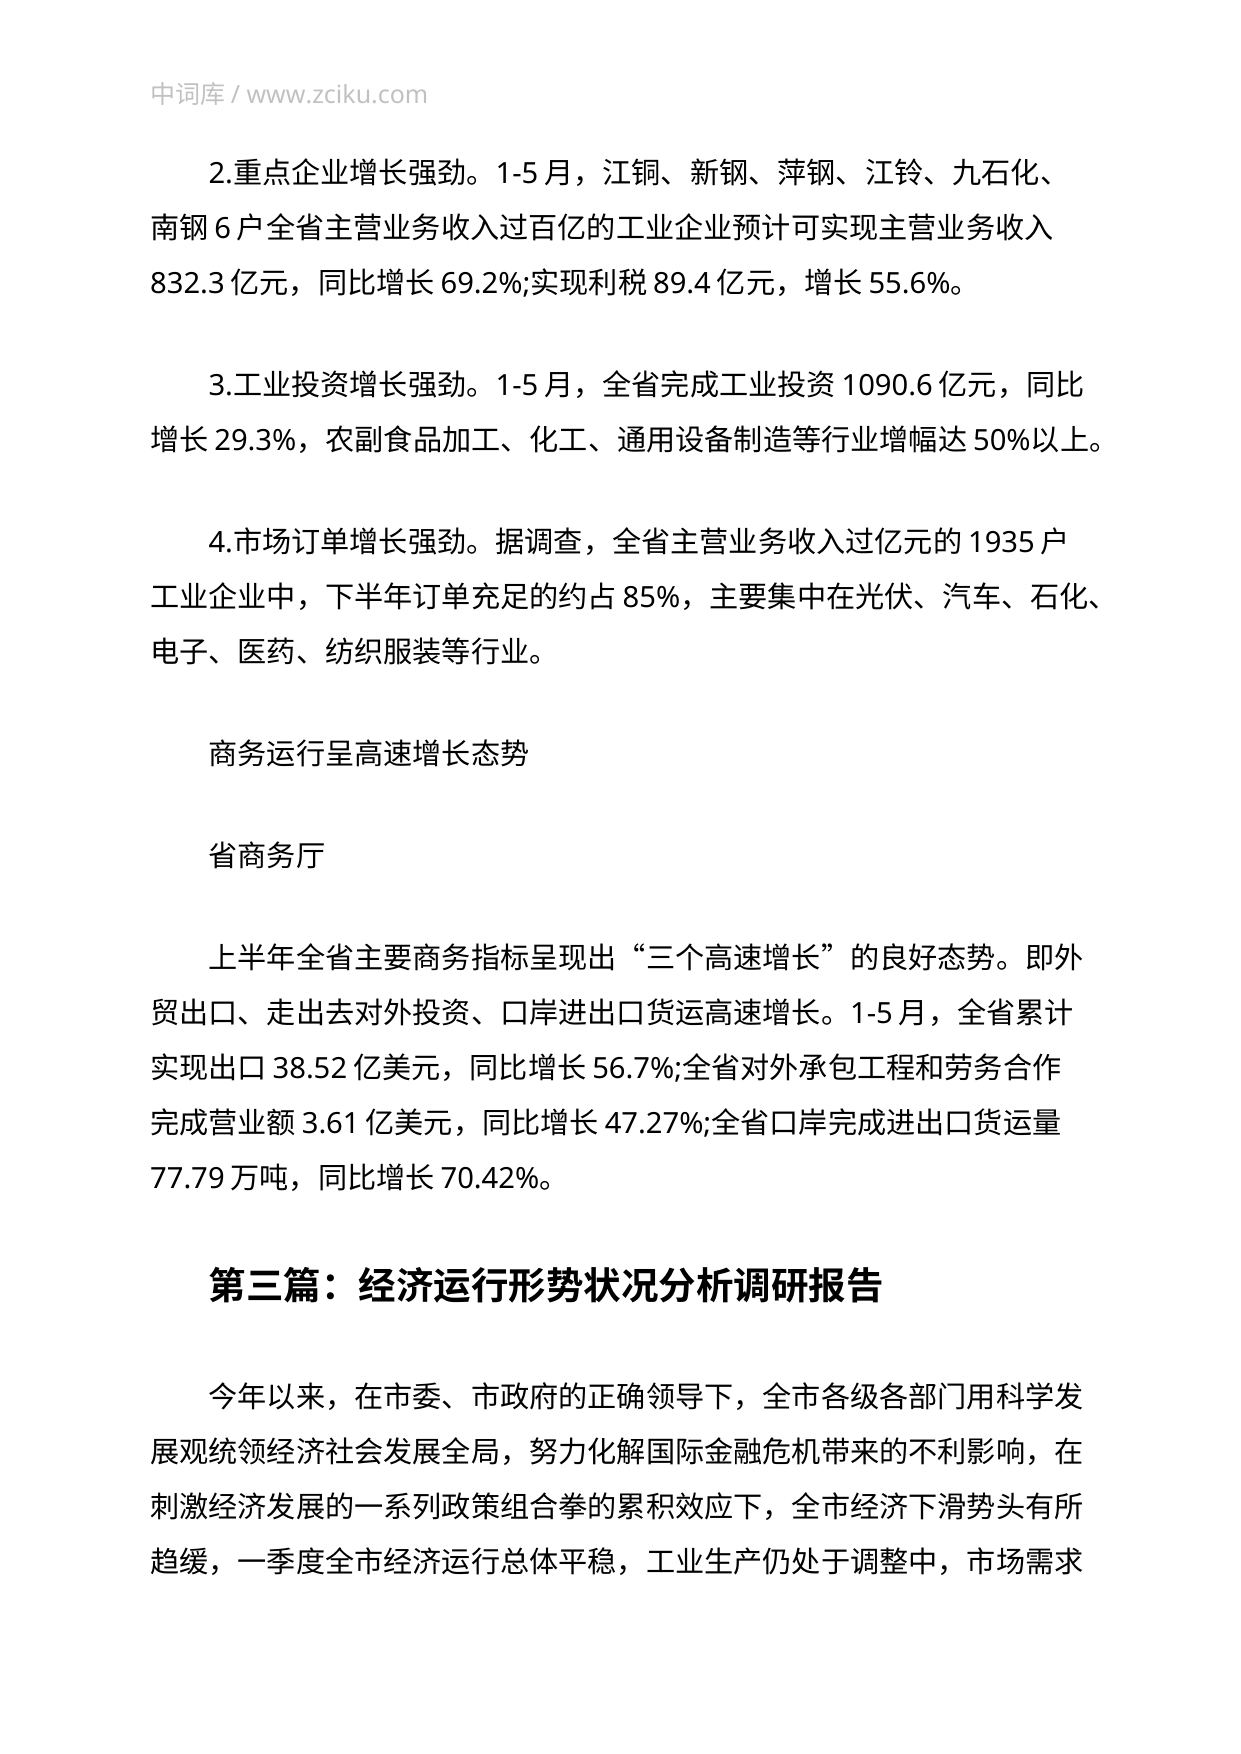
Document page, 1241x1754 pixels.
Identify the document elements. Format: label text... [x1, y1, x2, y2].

text 商务运行呈高速增长态势 [150, 731, 1090, 773]
text 省商务厅 [150, 832, 1090, 875]
text 4.市场订单增长强劲。据调查，全省主营业务收入过亿元的1935户工业企业中，下半年订单充足的约占85%，主要集中在光伏、汽车、石化、电子、医药、纺织服装等行业。 [150, 519, 1090, 671]
text 上半年全省主要商务指标呈现出“三个高速增长”的良好态势。即外贸出口、走出去对外投资、口岸进出口货运高速增长。1-5月，全省累计实现出口38.52亿美元，同比增长56.7%;全省对外承包工程和劳务合作完成营业额3.61亿美元，同比增长47.27%;全省口岸完成进出口货运量77.79万吨，同比增长70.42%。 [150, 934, 1090, 1197]
text 3.工业投资增长强劲。1-5月，全省完成工业投资1090.6亿元，同比增长29.3%，农副食品加工、化工、通用设备制造等行业增幅达50%以上。 [150, 362, 1090, 459]
text 2.重点企业增长强劲。1-5月，江铜、新钢、萍钢、江铃、九石化、南钢6户全省主营业务收入过百亿的工业企业预计可实现主营业务收入832.3亿元，同比增长69.2%;实现利税89.4亿元，增长55.6%。 [150, 150, 1090, 302]
text 第三篇：经济运行形势状况分析调研报告 [150, 1256, 1090, 1310]
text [150, 1373, 1090, 1581]
